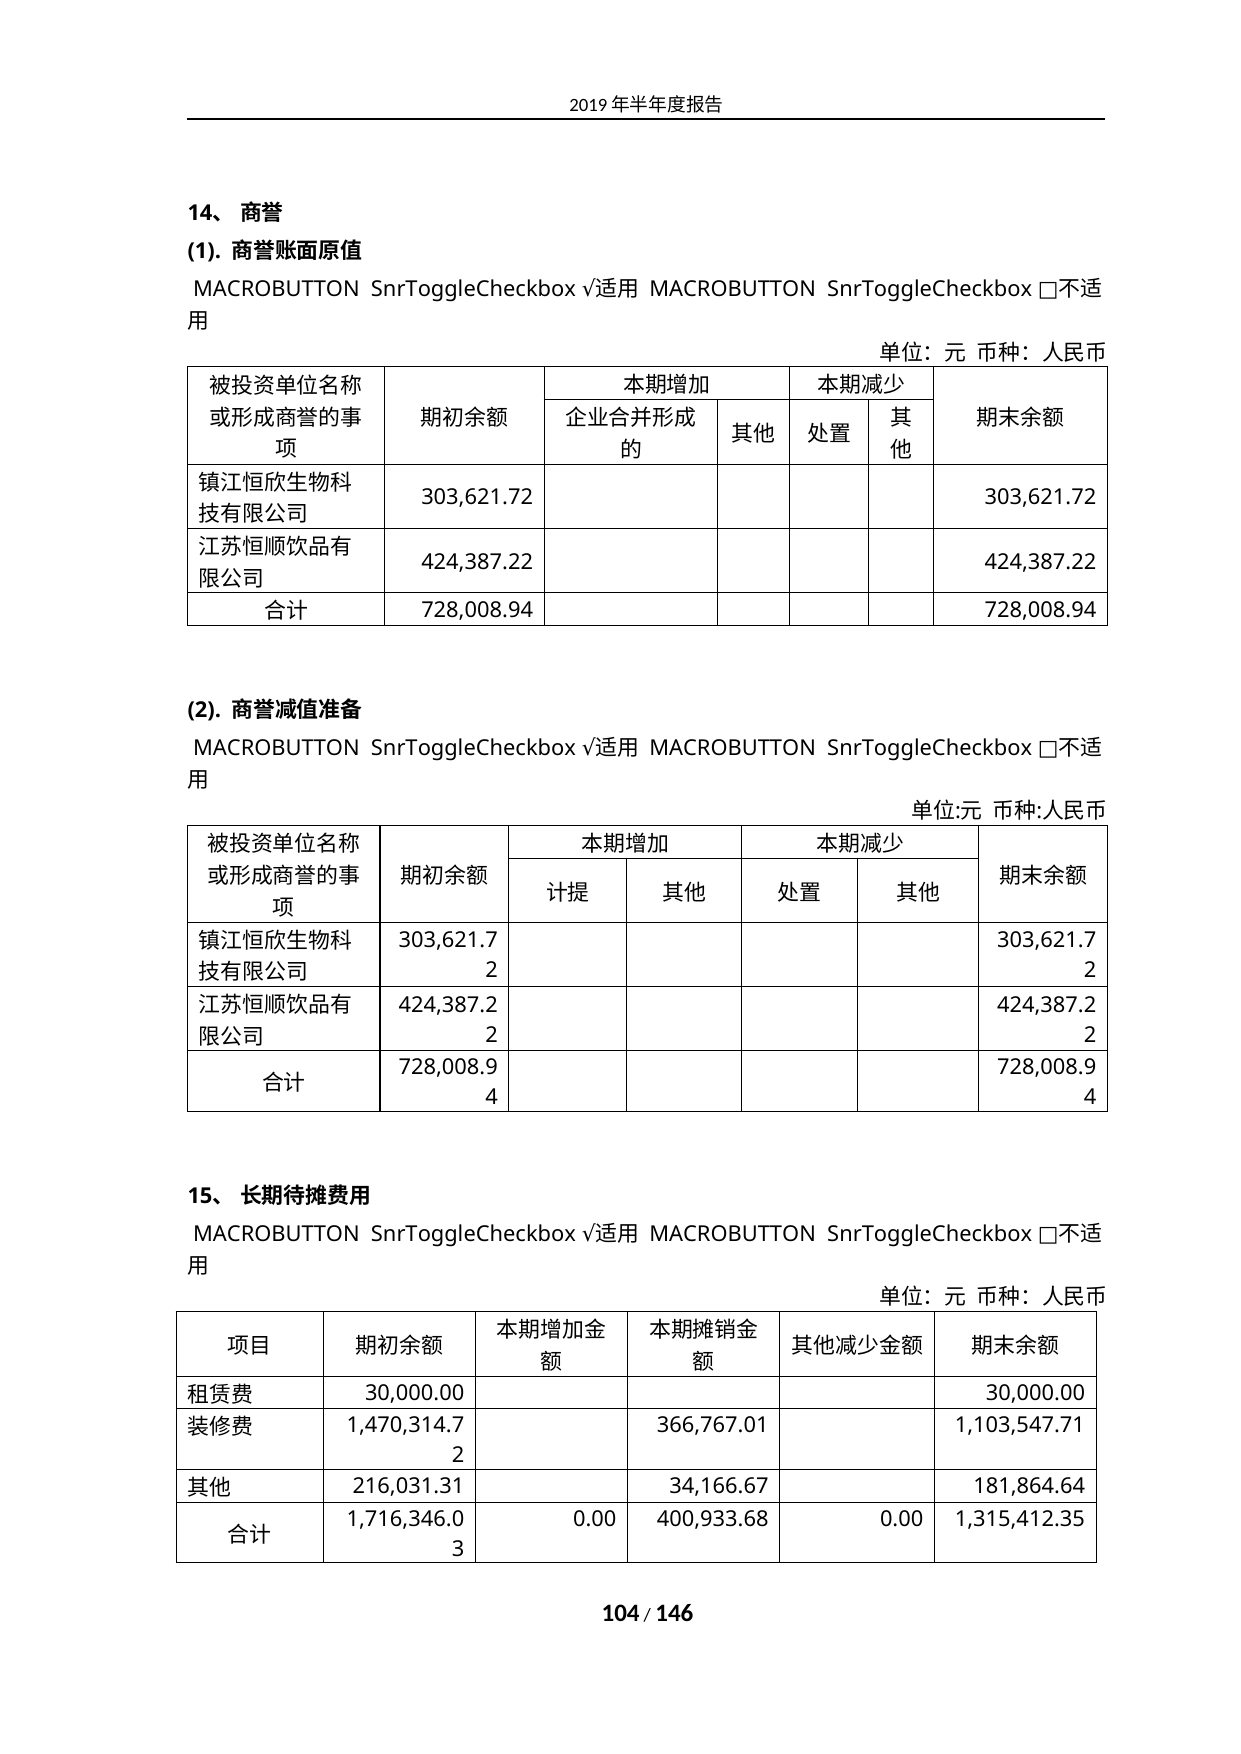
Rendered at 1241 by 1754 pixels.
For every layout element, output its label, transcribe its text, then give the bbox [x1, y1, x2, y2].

subtitle 商誉 [187, 195, 1107, 227]
